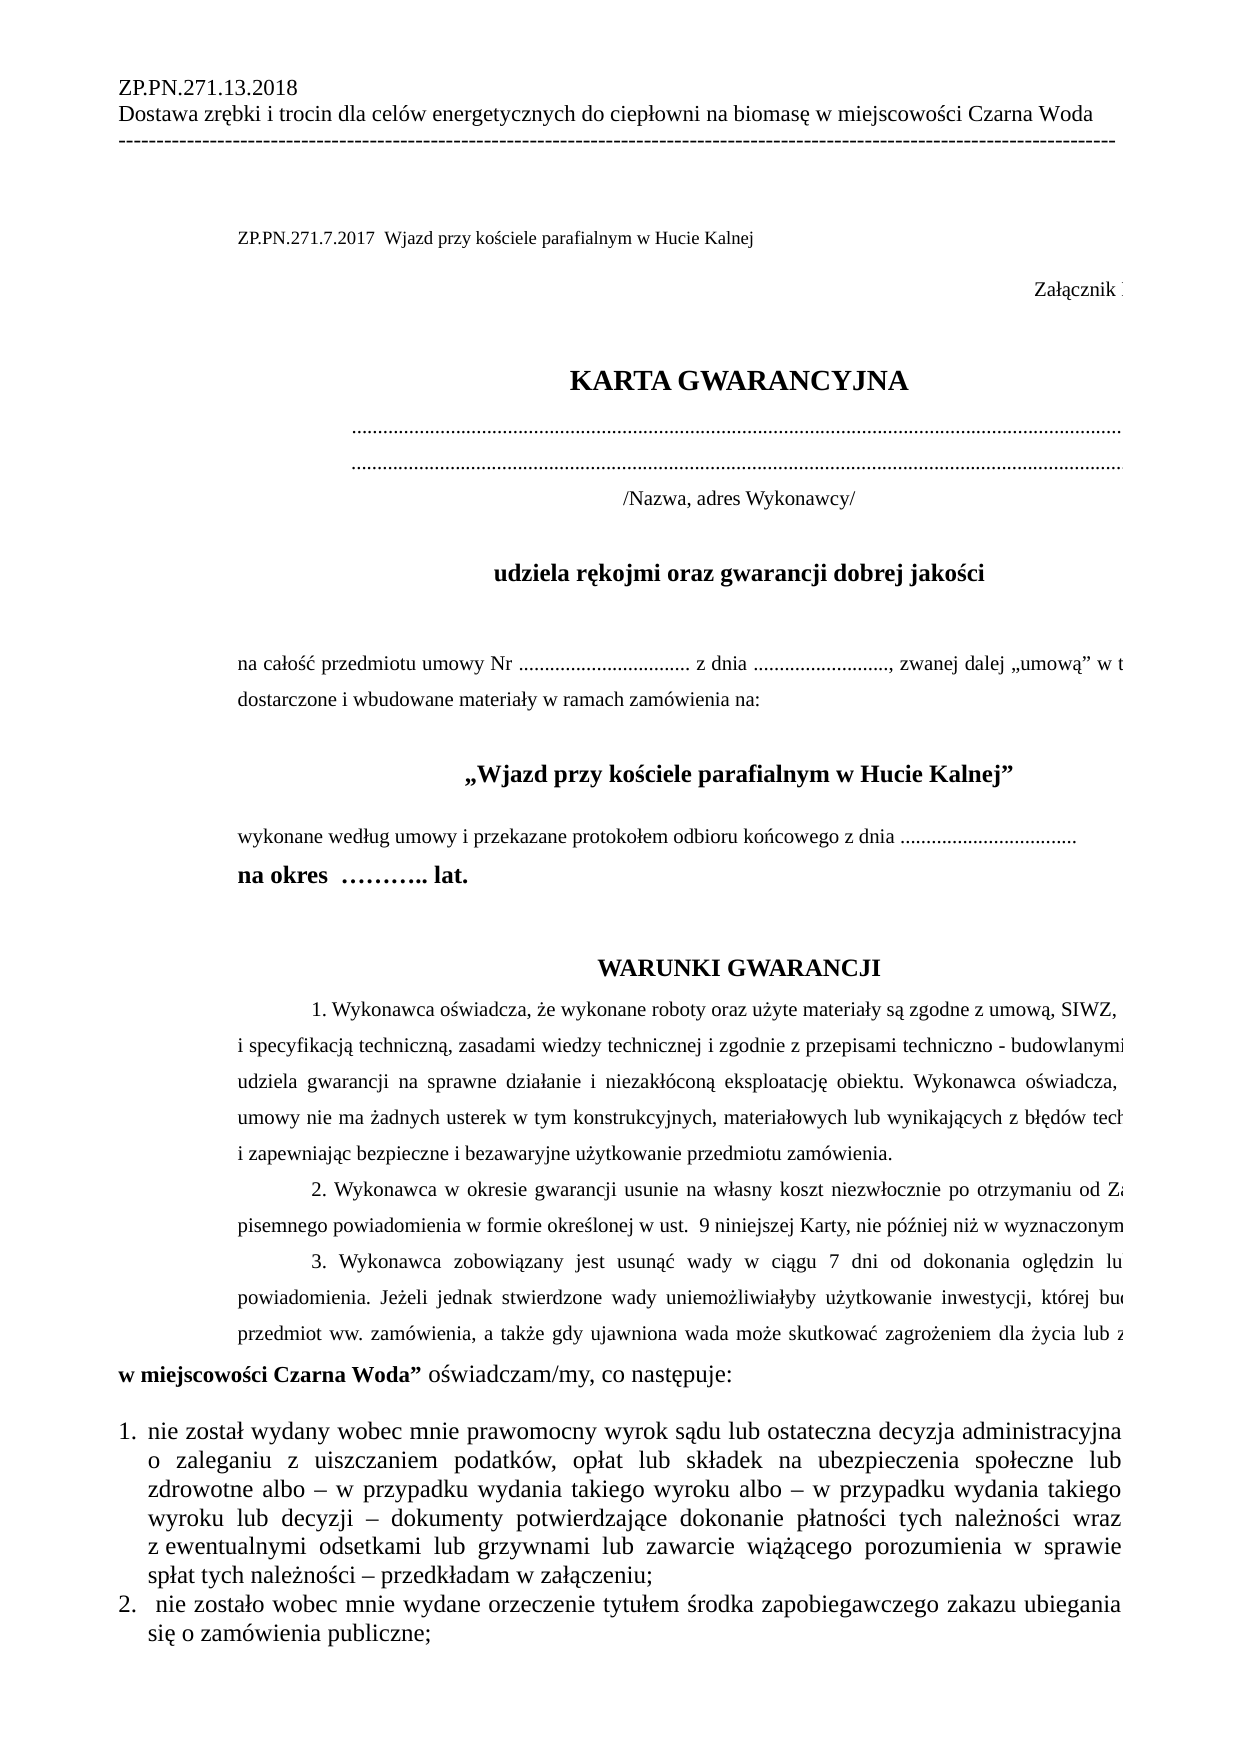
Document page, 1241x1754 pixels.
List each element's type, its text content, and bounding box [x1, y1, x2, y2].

list nie został wydany wobec mnie prawomocny wyrok sądu lub ostateczna decyzja administracyjna o zaleganiu z uiszczaniem podatków, opłat lub składek na ubezpieczenia społeczne lub zdrowotne albo – w przypadku wydania takiego wyroku albo – w przypadku wydania takiego wyroku lub decyzji – dokumenty potwierdzające dokonanie płatności tych należności wraz z ewentualnymi odsetkami lub grzywnami lub zawarcie wiążącego porozumienia w sprawie spłat tych należności – przedkładam w załączeniu; [118, 1416, 1122, 1589]
list nie zostało wobec mnie wydane orzeczenie tytułem środka zapobiegawczego zakazu ubiegania się o zamówienia publiczne; [118, 1589, 1122, 1646]
text Na potrzeby postępowania o udzielenie zamówienia publicznego prowadzonego w trybie przetargu nieograniczonego pn. „Dostawa zrębki i trocin dla celów energetycznych do ciepłowni na biomasę w miejscowości Czarna Woda” oświadczam/my, co następuje: [118, 1359, 1122, 1388]
